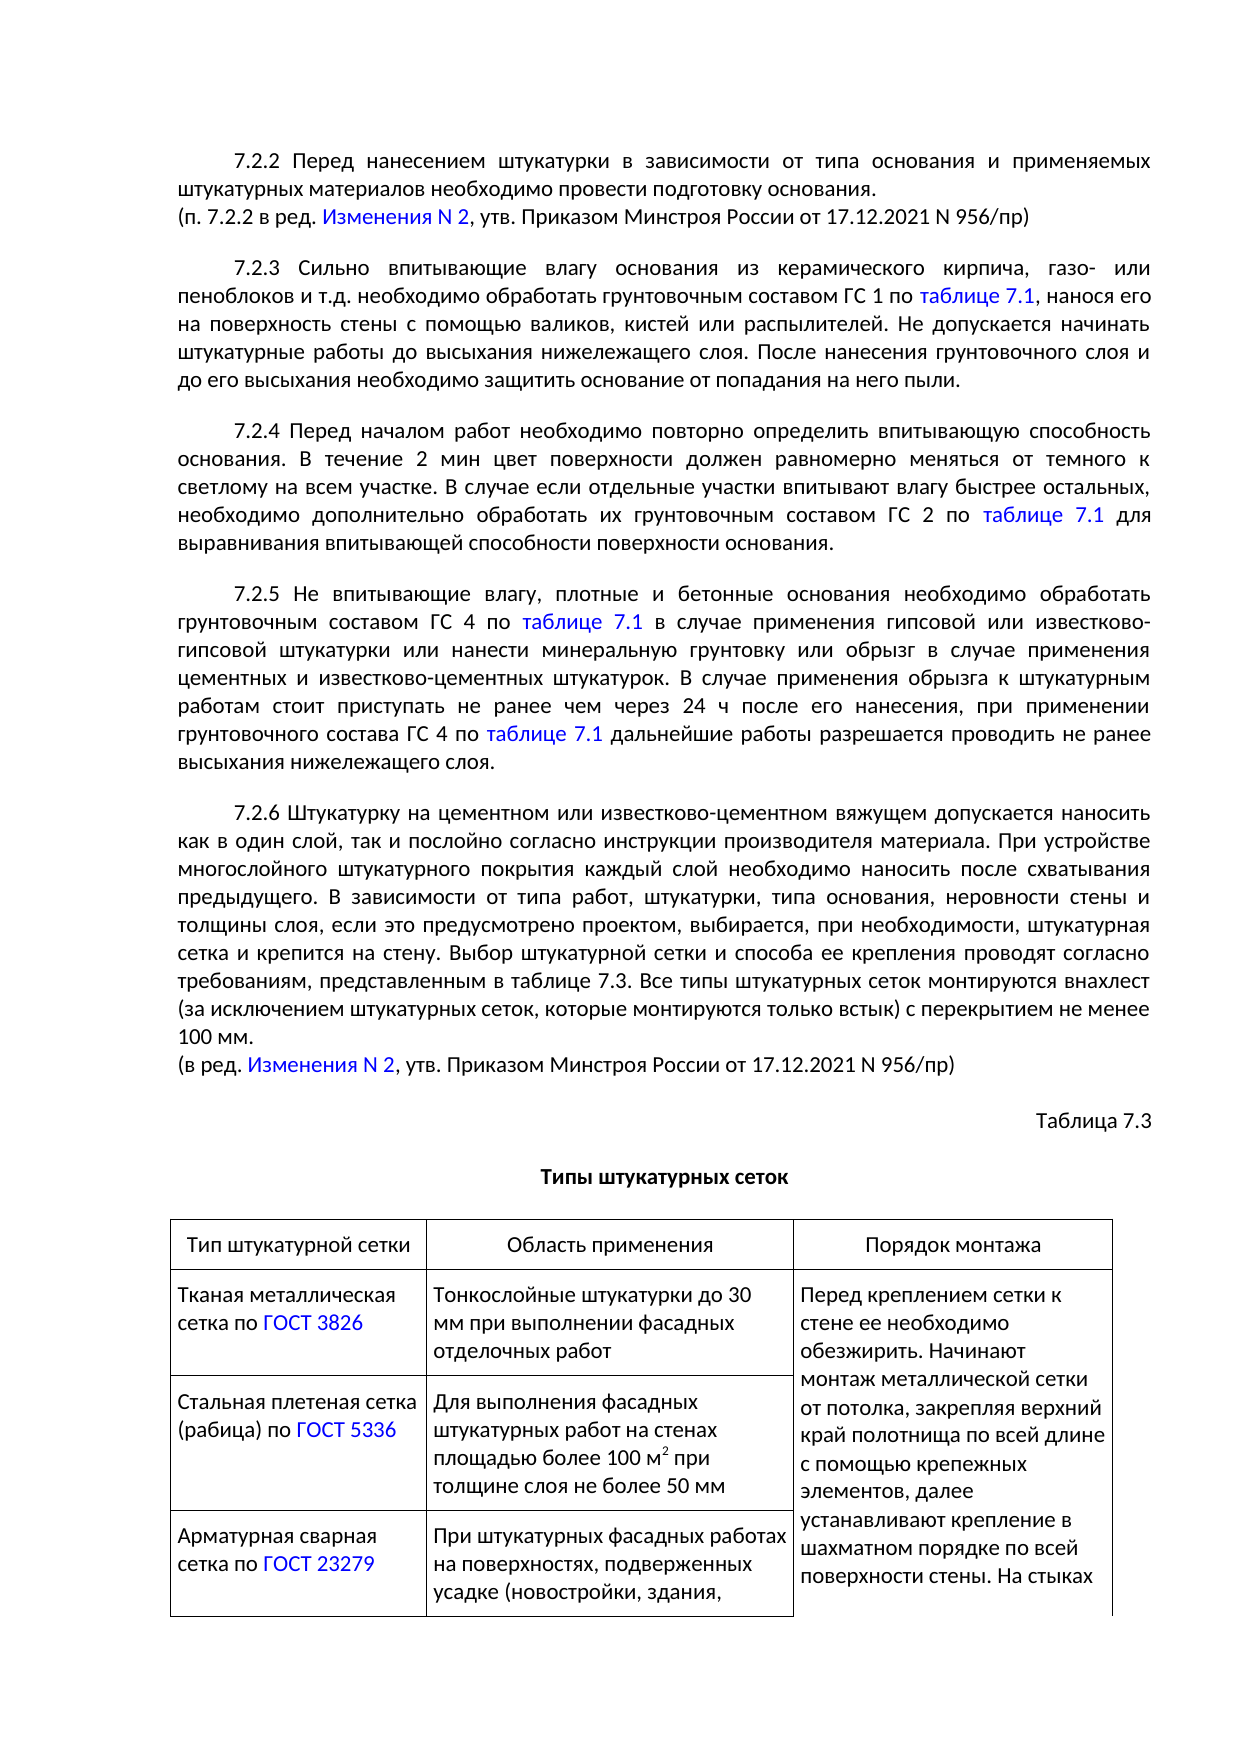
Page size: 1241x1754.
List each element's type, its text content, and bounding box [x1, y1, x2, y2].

text 7.2.5 Не впитывающие влагу, плотные и бетонные основания необходимо обработать грунтовочным составом ГС 4 по таблице 7.1 в случае применения гипсовой или известково-гипсовой штукатурки или нанести минеральную грунтовку или обрызг в случае применения цементных и известково-цементных штукатурок. В случае применения обрызга к штукатурным работам стоит приступать не ранее чем через 24 ч после его нанесения, при применении грунтовочного состава ГС 4 по таблице 7.1 дальнейшие работы разрешается проводить не ранее высыхания нижележащего слоя. [177, 579, 1152, 775]
table_cell Перед креплением сетки к стене ее необходимо обезжирить. Начинают монтаж металлической сетки от потолка, закрепляя верхний край полотнища по всей длине с помощью крепежных элементов, далее устанавливают крепление в шахматном порядке по всей поверхности стены. На стыках полотнища должны находить друг на друга с перехлестом 80 - 100 мм. Между сеткой и стеной необходимо обеспечить зазор 5 - 10 мм в зависимости от толщины слоя штукатурки [794, 1270, 1112, 1616]
table_cell Тканая металлическая сетка по ГОСТ 3826 [171, 1270, 426, 1375]
text 7.2.3 Сильно впитывающие влагу основания из керамического кирпича, газо- или пеноблоков и т.д. необходимо обработать грунтовочным составом ГС 1 по таблице 7.1, нанося его на поверхность стены с помощью валиков, кистей или распылителей. Не допускается начинать штукатурные работы до высыхания нижележащего слоя. После нанесения грунтовочного слоя и до его высыхания необходимо защитить основание от попадания на него пыли. [177, 253, 1152, 393]
text (п. 7.2.2 в ред. Изменения N 2, утв. Приказом Минстроя России от 17.12.2021 N 956/пр) [177, 202, 1152, 230]
table_header Тип штукатурной сетки [171, 1220, 426, 1269]
text 7.2.6 Штукатурку на цементном или известково-цементном вяжущем допускается наносить как в один слой, так и послойно согласно инструкции производителя материала. При устройстве многослойного штукатурного покрытия каждый слой необходимо наносить после схватывания предыдущего. В зависимости от типа работ, штукатурки, типа основания, неровности стены и толщины слоя, если это предусмотрено проектом, выбирается, при необходимости, штукатурная сетка и крепится на стену. Выбор штукатурной сетки и способа ее крепления проводят согласно требованиям, представленным в таблице 7.3. Все типы штукатурных сеток монтируются внахлест (за исключением штукатурных сеток, которые монтируются только встык) с перекрытием не менее 100 мм. [177, 798, 1152, 1050]
table_header Порядок монтажа [794, 1220, 1112, 1269]
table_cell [427, 1511, 793, 1616]
text (в ред. Изменения N 2, утв. Приказом Минстроя России от 17.12.2021 N 956/пр) [177, 1050, 1152, 1078]
table_cell Тонкослойные штукатурки до 30 мм при выполнении фасадных отделочных работ [427, 1270, 793, 1375]
table_header Область применения [427, 1220, 793, 1269]
table_cell Для выполнения фасадных штукатурных работ на стенах площадью более 100 м2 при толщине слоя не более 50 мм [427, 1376, 793, 1509]
text 7.2.4 Перед началом работ необходимо повторно определить впитывающую способность основания. В течение 2 мин цвет поверхности должен равномерно меняться от темного к светлому на всем участке. В случае если отдельные участки впитывают влагу быстрее остальных, необходимо дополнительно обработать их грунтовочным составом ГС 2 по таблице 7.1 для выравнивания впитывающей способности поверхности основания. [177, 416, 1152, 556]
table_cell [171, 1511, 426, 1616]
text Типы штукатурных сеток [177, 1162, 1152, 1191]
text Таблица 7.3 [177, 1106, 1152, 1134]
table_cell Стальная плетеная сетка (рабица) по ГОСТ 5336 [171, 1376, 426, 1509]
text 7.2.2 Перед нанесением штукатурки в зависимости от типа основания и применяемых штукатурных материалов необходимо провести подготовку основания. [177, 146, 1152, 202]
